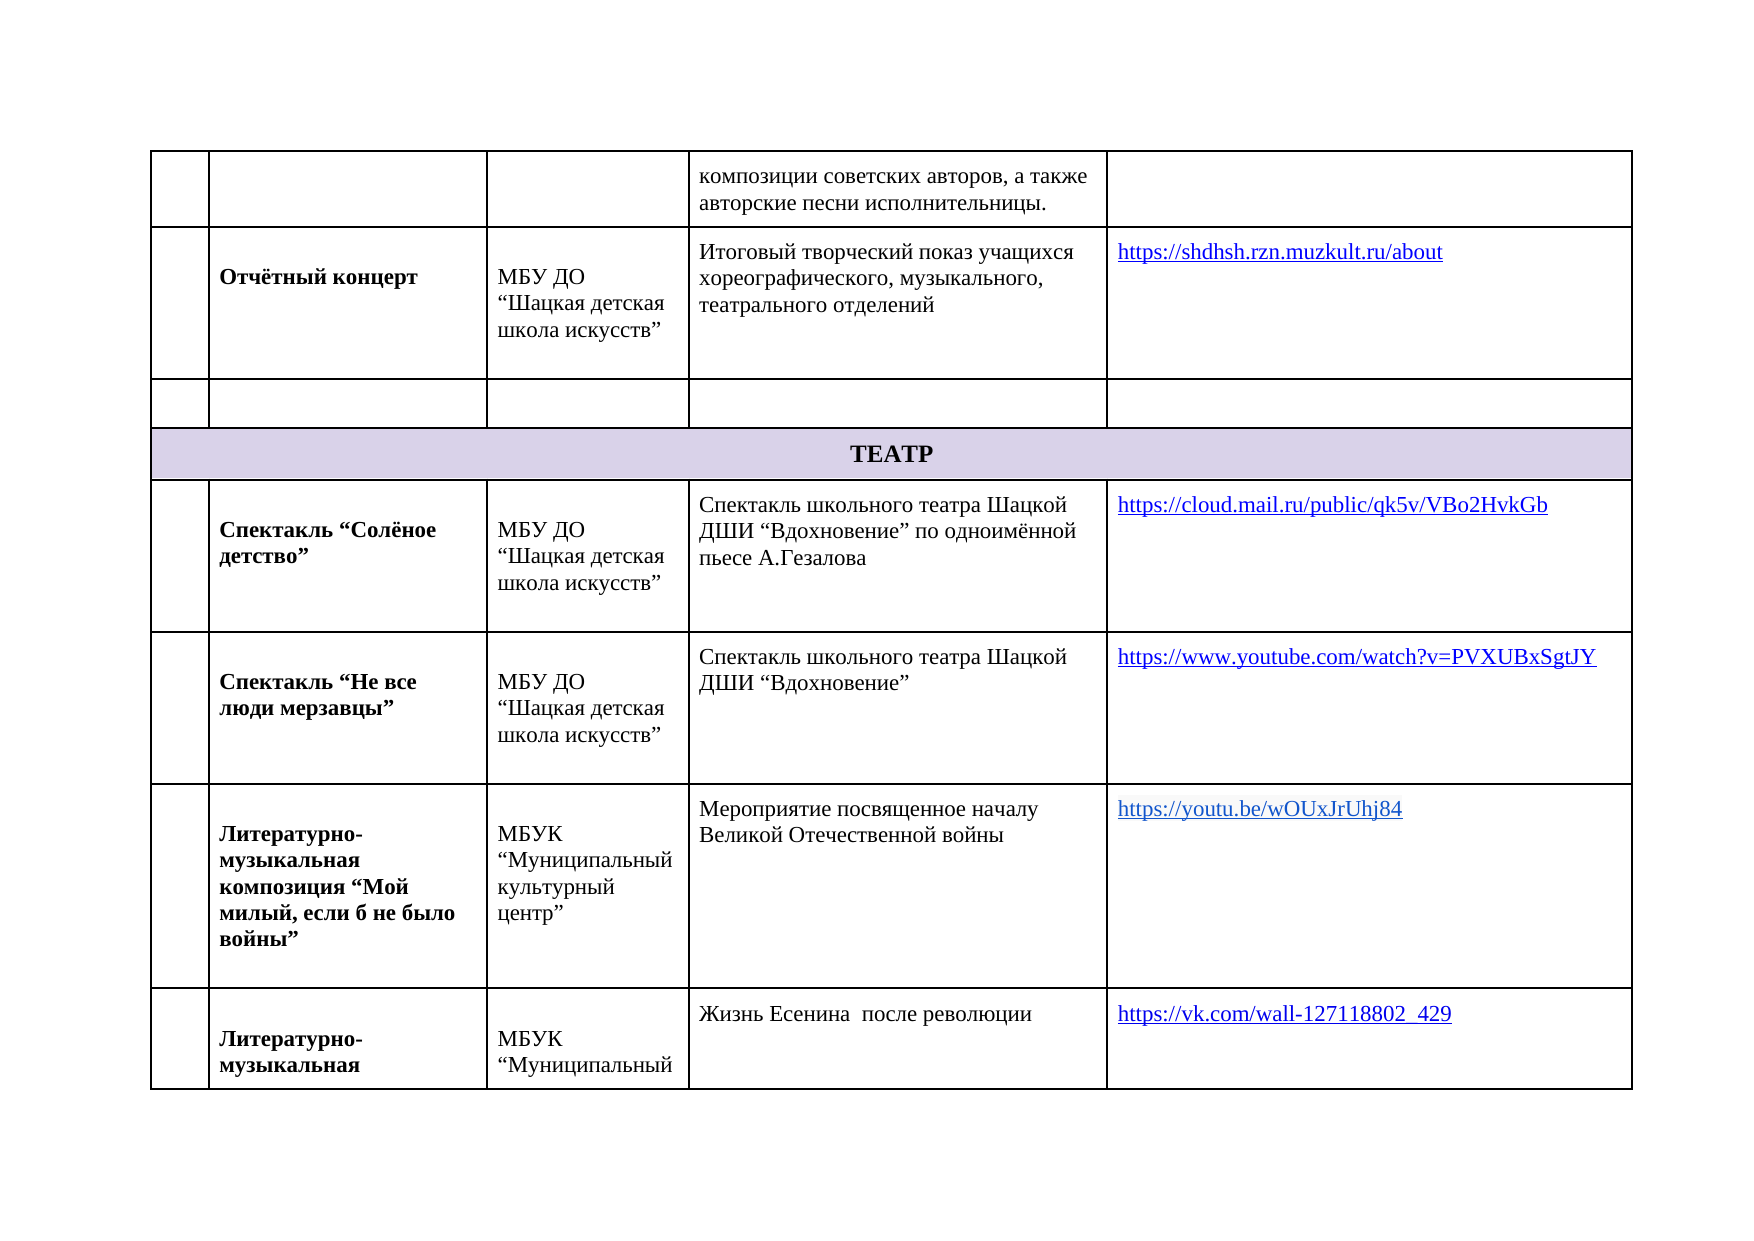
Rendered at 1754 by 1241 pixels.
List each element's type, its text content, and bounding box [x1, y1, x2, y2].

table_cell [1108, 152, 1631, 226]
table_cell ТЕАТР [152, 429, 1631, 478]
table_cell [210, 989, 486, 1088]
table_cell МБУ ДО “Шацкая детская школа искусств” [488, 228, 688, 378]
table_cell [152, 380, 208, 427]
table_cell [690, 152, 1106, 226]
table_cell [488, 152, 688, 226]
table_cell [1108, 989, 1631, 1088]
table_cell [152, 785, 208, 987]
table_cell Спектакль “Не все люди мерзавцы” [210, 633, 486, 782]
table_cell Спектакль школьного театра Шацкой ДШИ “Вдохновение” [690, 633, 1106, 782]
table_cell https://cloud.mail.ru/public/qk5v/VBo2HvkGb [1108, 481, 1631, 631]
table_cell Отчётный концерт [210, 228, 486, 378]
table_cell [1108, 380, 1631, 427]
table_cell Литературно-музыкальная композиция “Мой милый, если б не было войны” [210, 785, 486, 987]
table_cell [690, 380, 1106, 427]
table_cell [210, 152, 486, 226]
table_cell [152, 152, 208, 226]
table_cell [152, 633, 208, 782]
table_cell Итоговый творческий показ учащихся хореографического, музыкального, театрального отделений [690, 228, 1106, 378]
table_cell [488, 380, 688, 427]
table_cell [690, 989, 1106, 1088]
table_cell Спектакль “Солёное детство” [210, 481, 486, 631]
table_cell https://youtu.be/wOUxJrUhj84 [1108, 785, 1631, 987]
table_cell [210, 380, 486, 427]
table_cell Мероприятие посвященное началу Великой Отечественной войны [690, 785, 1106, 987]
table_cell https://www.youtube.com/watch?v=PVXUBxSgtJY [1108, 633, 1631, 782]
table_cell [152, 228, 208, 378]
table_cell МБУК “Муниципальный культурный центр” [488, 785, 688, 987]
table_cell [152, 481, 208, 631]
table_cell Спектакль школьного театра Шацкой ДШИ “Вдохновение” по одноимённой пьесе А.Гезалова [690, 481, 1106, 631]
table_cell МБУ ДО “Шацкая детская школа искусств” [488, 481, 688, 631]
table_cell https://shdhsh.rzn.muzkult.ru/about [1108, 228, 1631, 378]
table_cell МБУ ДО “Шацкая детская школа искусств” [488, 633, 688, 782]
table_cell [488, 989, 688, 1088]
table_cell [152, 989, 208, 1088]
